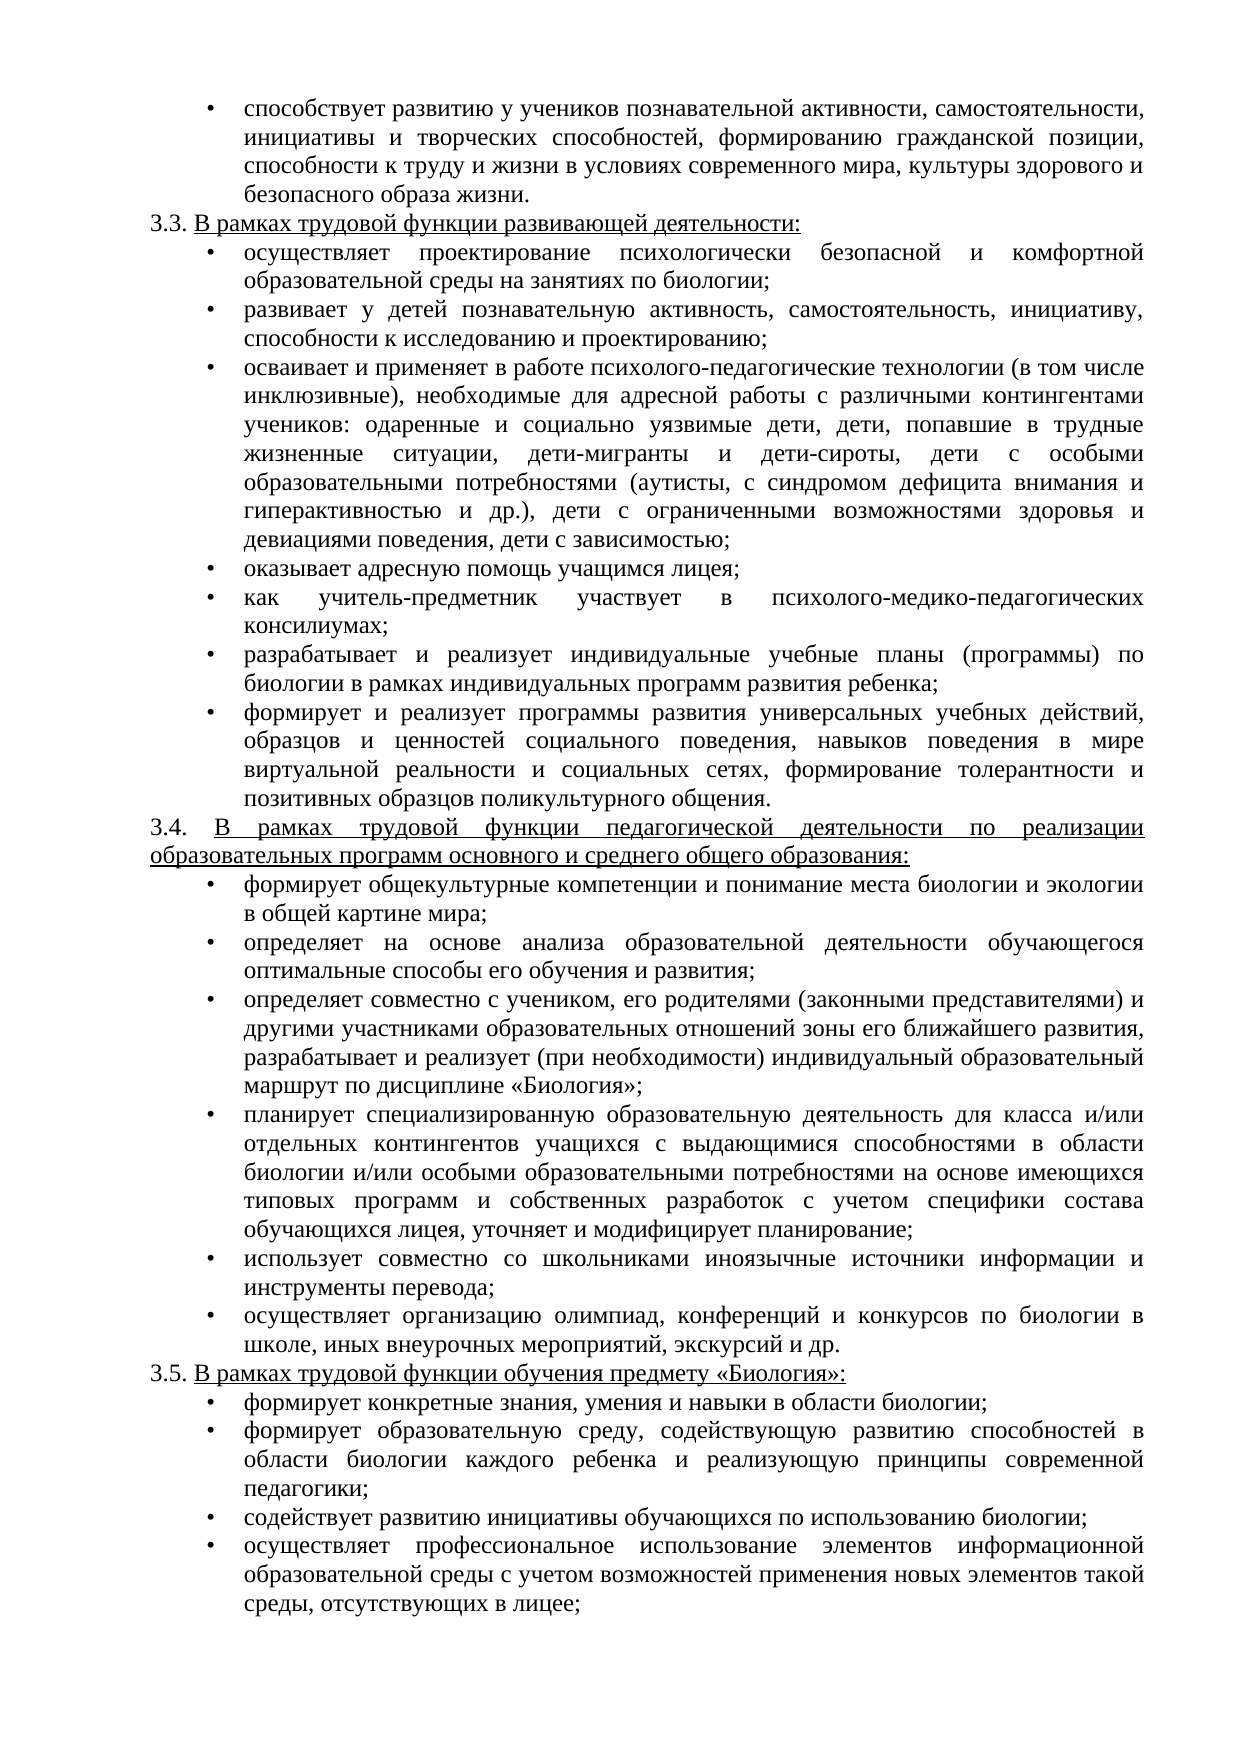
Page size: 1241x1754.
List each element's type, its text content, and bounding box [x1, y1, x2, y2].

list способствует развитию у учеников познавательной активности, самостоятельности, инициативы и творческих способностей, формированию гражданской позиции, способности к труду и жизни в условиях современного мира, культуры здорового и безопасного образа жизни. [206, 93, 1145, 208]
list оказывает адресную помощь учащимся лицея; [206, 553, 1157, 582]
list содействует развитию инициативы обучающихся по использованию биологии; [206, 1502, 1157, 1530]
list В рамках трудовой функции педагогической деятельности по реализации образовательных программ основного и среднего общего образования: [150, 812, 1145, 869]
list развивает у детей познавательную активность, самостоятельность, инициативу, способности к исследованию и проектированию; [206, 294, 1144, 352]
list определяет совместно с учеником, его родителями (законными представителями) и другими участниками образовательных отношений зоны его ближайшего развития, разрабатывает и реализует (при необходимости) индивидуальный образовательный маршрут по дисциплине «Биология»; [206, 984, 1145, 1099]
list определяет на основе анализа образовательной деятельности обучающегося оптимальные способы его обучения и развития; [206, 927, 1144, 984]
list В рамках трудовой функции обучения предмету «Биология»: [150, 1358, 1157, 1387]
list формирует образовательную среду, содействующую развитию способностей в области биологии каждого ребенка и реализующую принципы современной педагогики; [206, 1415, 1145, 1502]
list планирует специализированную образовательную деятельность для класса и/или отдельных контингентов учащихся с выдающимися способностями в области биологии и/или особыми образовательными потребностями на основе имеющихся типовых программ и собственных разработок с учетом специфики состава обучающихся лицея, уточняет и модифицирует планирование; [206, 1099, 1145, 1243]
list формирует общекультурные компетенции и понимание места биологии и экологии в общей картине мира; [206, 869, 1145, 927]
list формирует конкретные знания, умения и навыки в области биологии; [206, 1387, 1157, 1415]
list разрабатывает и реализует индивидуальные учебные планы (программы) по биологии в рамках индивидуальных программ развития ребенка; [206, 639, 1144, 697]
list В рамках трудовой функции развивающей деятельности: [150, 208, 1157, 237]
list как учитель-предметник участвует в психолого-медико-педагогических консилиумах; [206, 582, 1144, 639]
list осуществляет профессиональное использование элементов информационной образовательной среды с учетом возможностей применения новых элементов такой среды, отсутствующих в лицее; [206, 1530, 1145, 1617]
list осваивает и применяет в работе психолого-педагогические технологии (в том числе инклюзивные), необходимые для адресной работы с различными контингентами учеников: одаренные и социально уязвимые дети, дети, попавшие в трудные жизненные ситуации, дети-мигранты и дети-сироты, дети с особыми образовательными потребностями (аутисты, с синдромом дефицита внимания и гиперактивностью и др.), дети с ограниченными возможностями здоровья и девиациями поведения, дети с зависимостью; [206, 352, 1145, 553]
list использует совместно со школьниками иноязычные источники информации и инструменты перевода; [206, 1243, 1145, 1300]
list осуществляет организацию олимпиад, конференций и конкурсов по биологии в школе, иных внеурочных мероприятий, экскурсий и др. [206, 1300, 1145, 1358]
list осуществляет проектирование психологически безопасной и комфортной образовательной среды на занятиях по биологии; [206, 237, 1145, 294]
list формирует и реализует программы развития универсальных учебных действий, образцов и ценностей социального поведения, навыков поведения в мире виртуальной реальности и социальных сетях, формирование толерантности и позитивных образцов поликультурного общения. [206, 697, 1145, 812]
